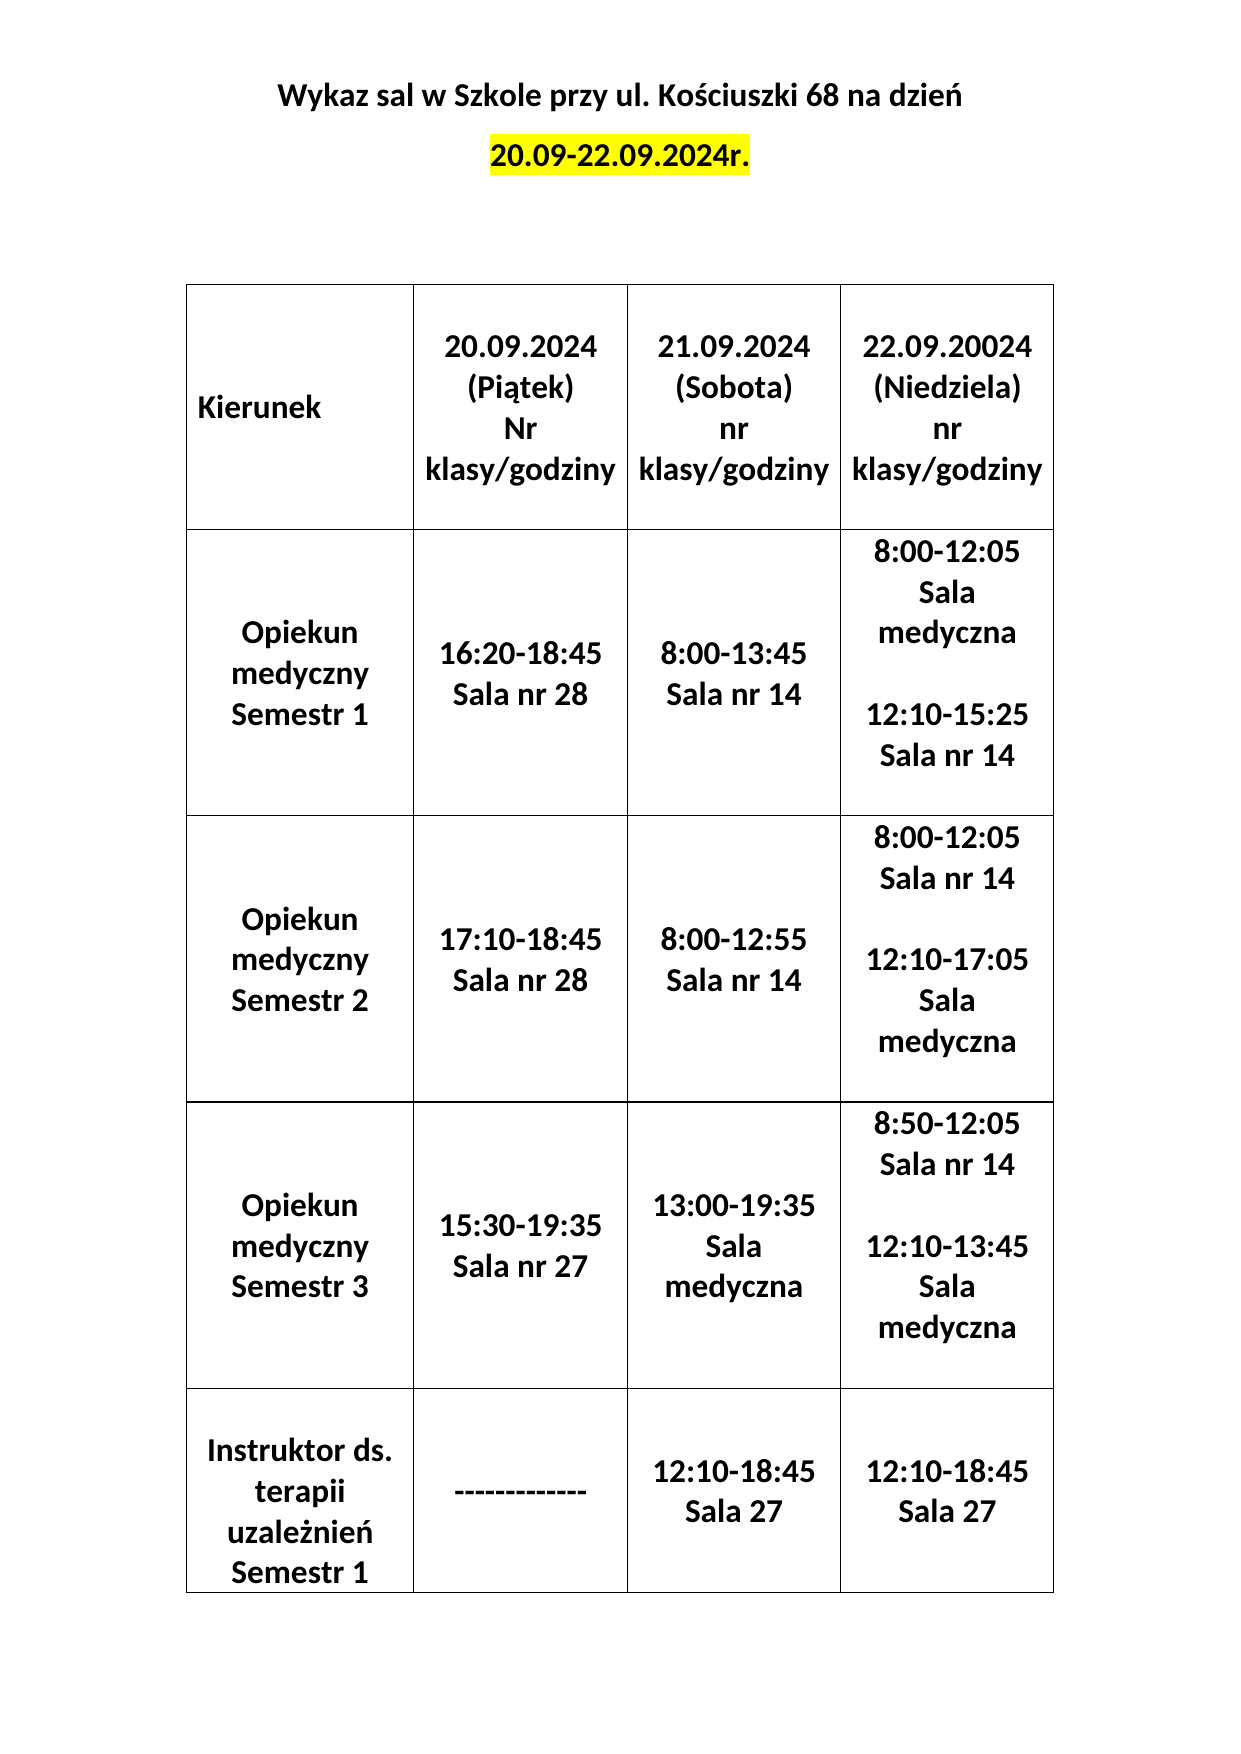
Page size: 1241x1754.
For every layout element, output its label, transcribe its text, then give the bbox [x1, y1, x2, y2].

table_cell 8:50-12:05 Sala nr 14 12:10-13:45 Sala medyczna [841, 1103, 1053, 1387]
table_cell 13:00-19:35 Sala medyczna [628, 1103, 840, 1387]
table_cell 8:00-13:45 Sala nr 14 [628, 530, 840, 815]
table_cell 17:10-18:45 Sala nr 28 [414, 816, 627, 1101]
table_cell 16:20-18:45 Sala nr 28 [414, 530, 627, 815]
table_header 20.09.2024 (Piątek) Nr klasy/godziny [414, 285, 627, 529]
table_cell 8:00-12:05 Sala medyczna 12:10-15:25 Sala nr 14 [841, 530, 1053, 815]
table_header 22.09.20024 (Niedziela) nr klasy/godziny [841, 285, 1053, 529]
table_header Kierunek [187, 285, 413, 529]
table_header 21.09.2024 (Sobota) nr klasy/godziny [628, 285, 840, 529]
table_cell Opiekun medyczny Semestr 3 [187, 1103, 413, 1387]
table_cell Instruktor ds. terapii uzależnień Semestr 1 [187, 1389, 413, 1592]
table_cell 15:30-19:35 Sala nr 27 [414, 1103, 627, 1387]
table_cell 12:10-18:45 Sala 27 [841, 1389, 1053, 1592]
table_cell Opiekun medyczny Semestr 2 [187, 816, 413, 1101]
table_cell ------------- [414, 1389, 627, 1592]
table_cell 12:10-18:45 Sala 27 [628, 1389, 840, 1592]
table_cell Opiekun medyczny Semestr 1 [187, 530, 413, 815]
table_cell 8:00-12:55 Sala nr 14 [628, 816, 840, 1101]
table_cell 8:00-12:05 Sala nr 14 12:10-17:05 Sala medyczna [841, 816, 1053, 1101]
